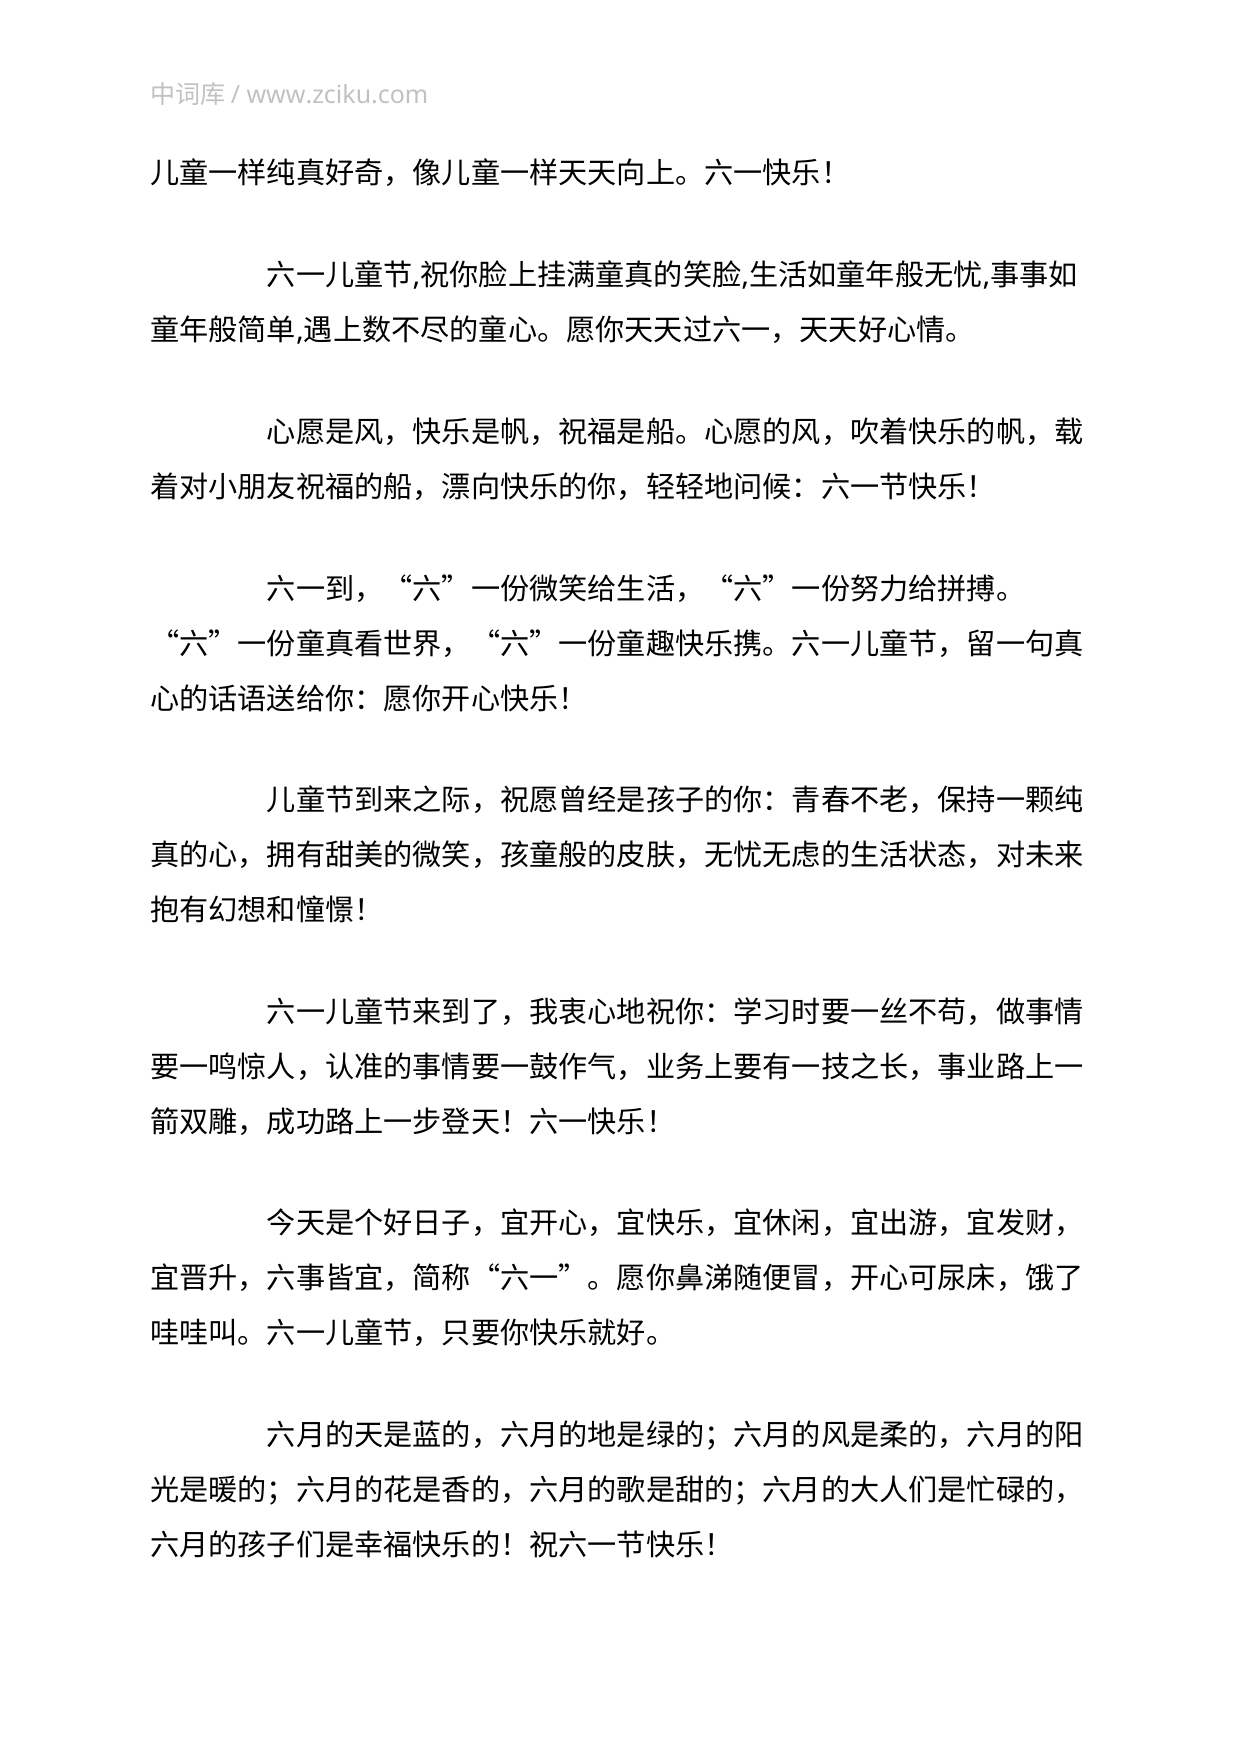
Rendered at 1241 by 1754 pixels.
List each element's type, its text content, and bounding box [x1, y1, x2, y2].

text 今天是个好日子，宜开心，宜快乐，宜休闲，宜出游，宜发财，宜晋升，六事皆宜，简称“六一”。愿你鼻涕随便冒，开心可尿床，饿了哇哇叫。六一儿童节，只要你快乐就好。 [150, 1200, 1090, 1352]
text 六一儿童节来到了，我衷心地祝你：学习时要一丝不苟，做事情要一鸣惊人，认准的事情要一鼓作气，业务上要有一技之长，事业路上一箭双雕，成功路上一步登天！六一快乐！ [150, 988, 1090, 1141]
text 儿童节到来之际，祝愿曾经是孩子的你：青春不老，保持一颗纯真的心，拥有甜美的微笑，孩童般的皮肤，无忧无虑的生活状态，对未来抱有幻想和憧憬！ [150, 777, 1090, 929]
text 六一到，“六”一份微笑给生活，“六”一份努力给拼搏。“六”一份童真看世界，“六”一份童趣快乐携。六一儿童节，留一句真心的话语送给你：愿你开心快乐！ [150, 565, 1090, 717]
text 心愿是风，快乐是帆，祝福是船。心愿的风，吹着快乐的帆，载着对小朋友祝福的船，漂向快乐的你，轻轻地问候：六一节快乐！ [150, 409, 1090, 506]
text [150, 150, 1090, 192]
text 六一儿童节,祝你脸上挂满童真的笑脸,生活如童年般无忧,事事如童年般简单,遇上数不尽的童心。愿你天天过六一，天天好心情。 [150, 252, 1090, 349]
text 六月的天是蓝的，六月的地是绿的；六月的风是柔的，六月的阳光是暖的；六月的花是香的，六月的歌是甜的；六月的大人们是忙碌的，六月的孩子们是幸福快乐的！祝六一节快乐！ [150, 1412, 1090, 1564]
